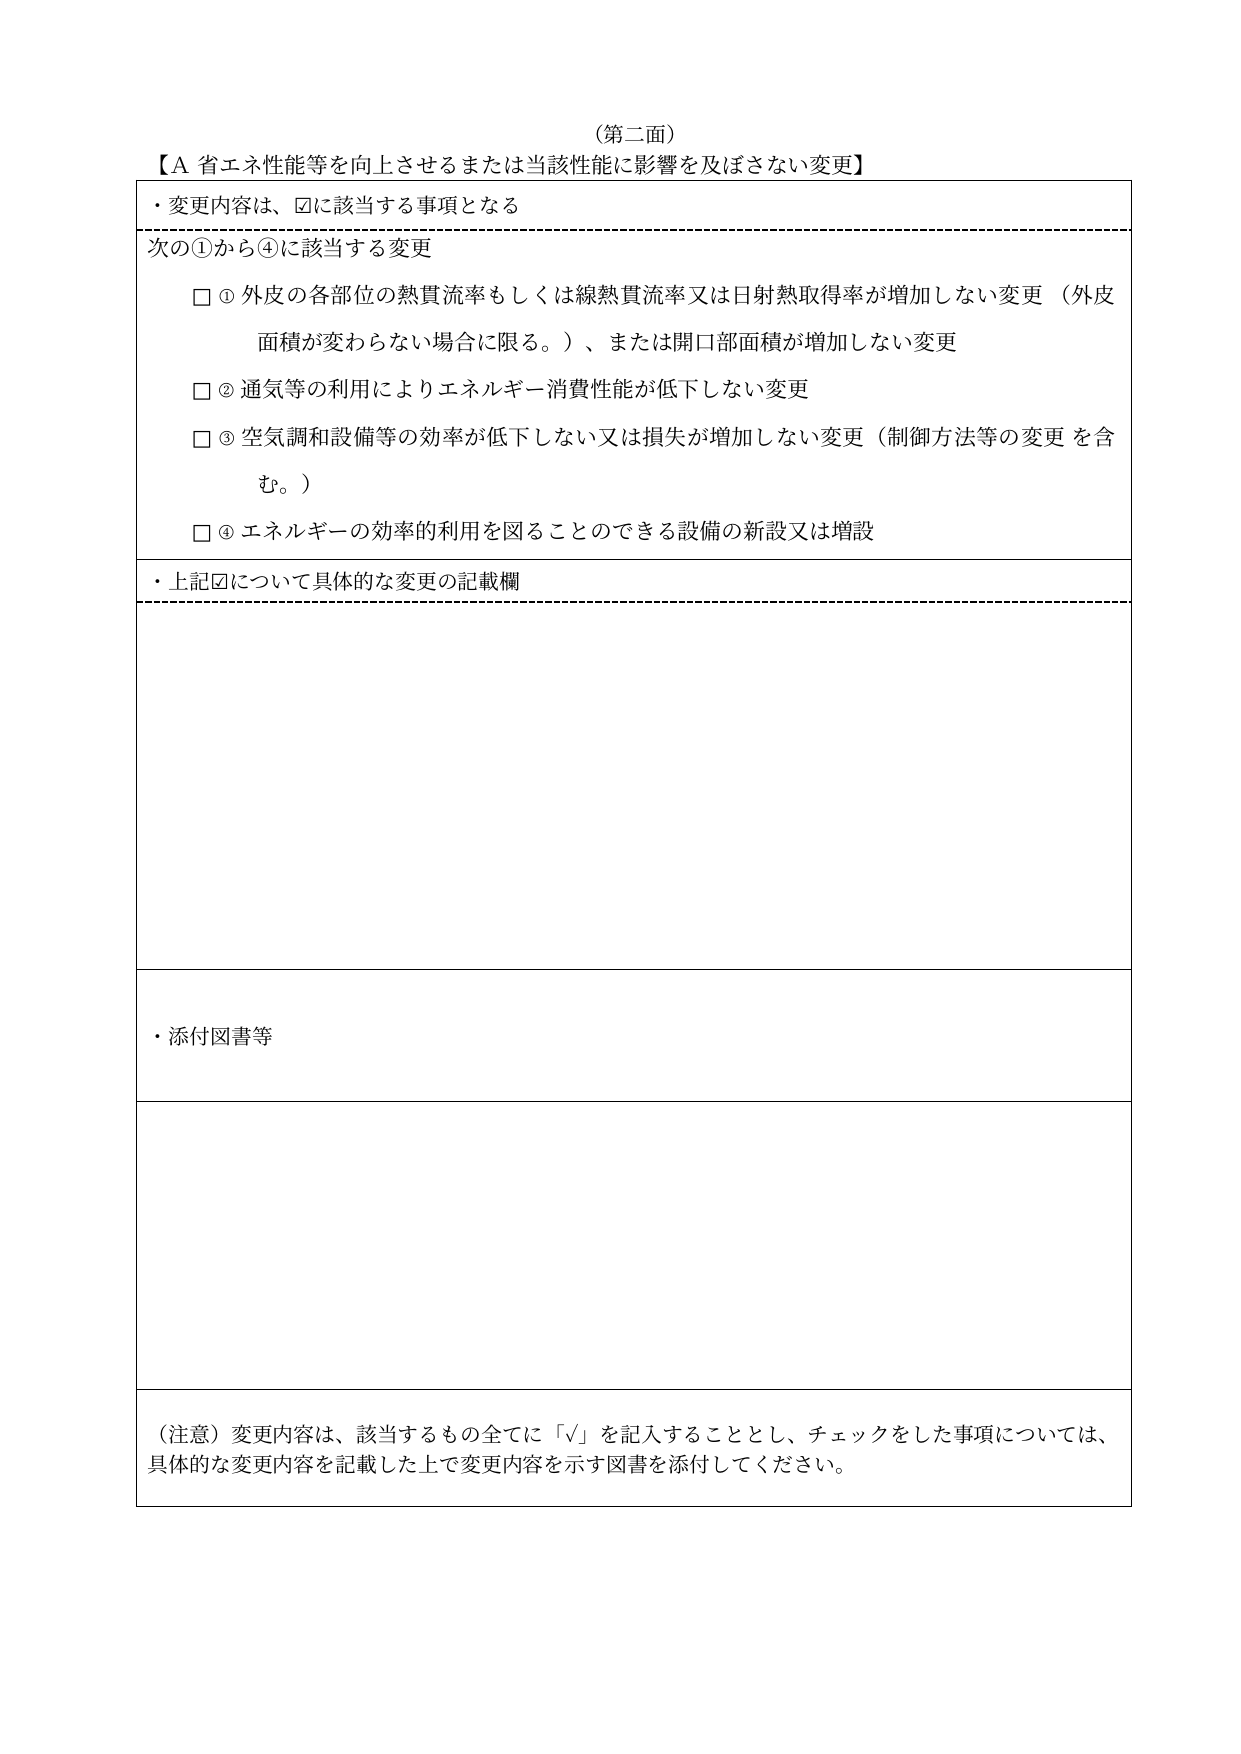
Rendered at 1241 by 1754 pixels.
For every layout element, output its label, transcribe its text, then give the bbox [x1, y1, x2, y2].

table_cell [137, 601, 1131, 969]
table_cell （注意）変更内容は、該当するもの全てに「✓」を記入することとし、チェックをした事項については、具体的な変更内容を記載した上で変更内容を示す図書を添付してください。 [137, 1390, 1131, 1506]
table_header ・変更内容は、☑に該当する事項となる [137, 181, 1131, 229]
table_cell 次の①から④に該当する変更 □ ① 外皮の各部位の熱貫流率もしくは線熱貫流率又は日射熱取得率が増加しない変更 （外皮面積が変わらない場合に限る。）、または開口部面積が増加しない変更 □ ② 通気等の利用によりエネルギー消費性能が低下しない変更 □ ③ 空気調和設備等の効率が低下しない又は損失が増加しない変更（制御方法等の変更 を含む。） □ ④ エネルギーの効率的利用を図ることのできる設備の新設又は増設 [137, 229, 1131, 558]
table_cell [137, 1102, 1131, 1389]
table_cell ・上記☑について具体的な変更の記載欄 [137, 560, 1131, 601]
text （第二面） [148, 118, 1122, 148]
table_cell ・添付図書等 [137, 970, 1131, 1101]
text 【Ａ 省エネ性能等を向上させるまたは当該性能に影響を及ぼさない変更】 [148, 148, 1122, 179]
